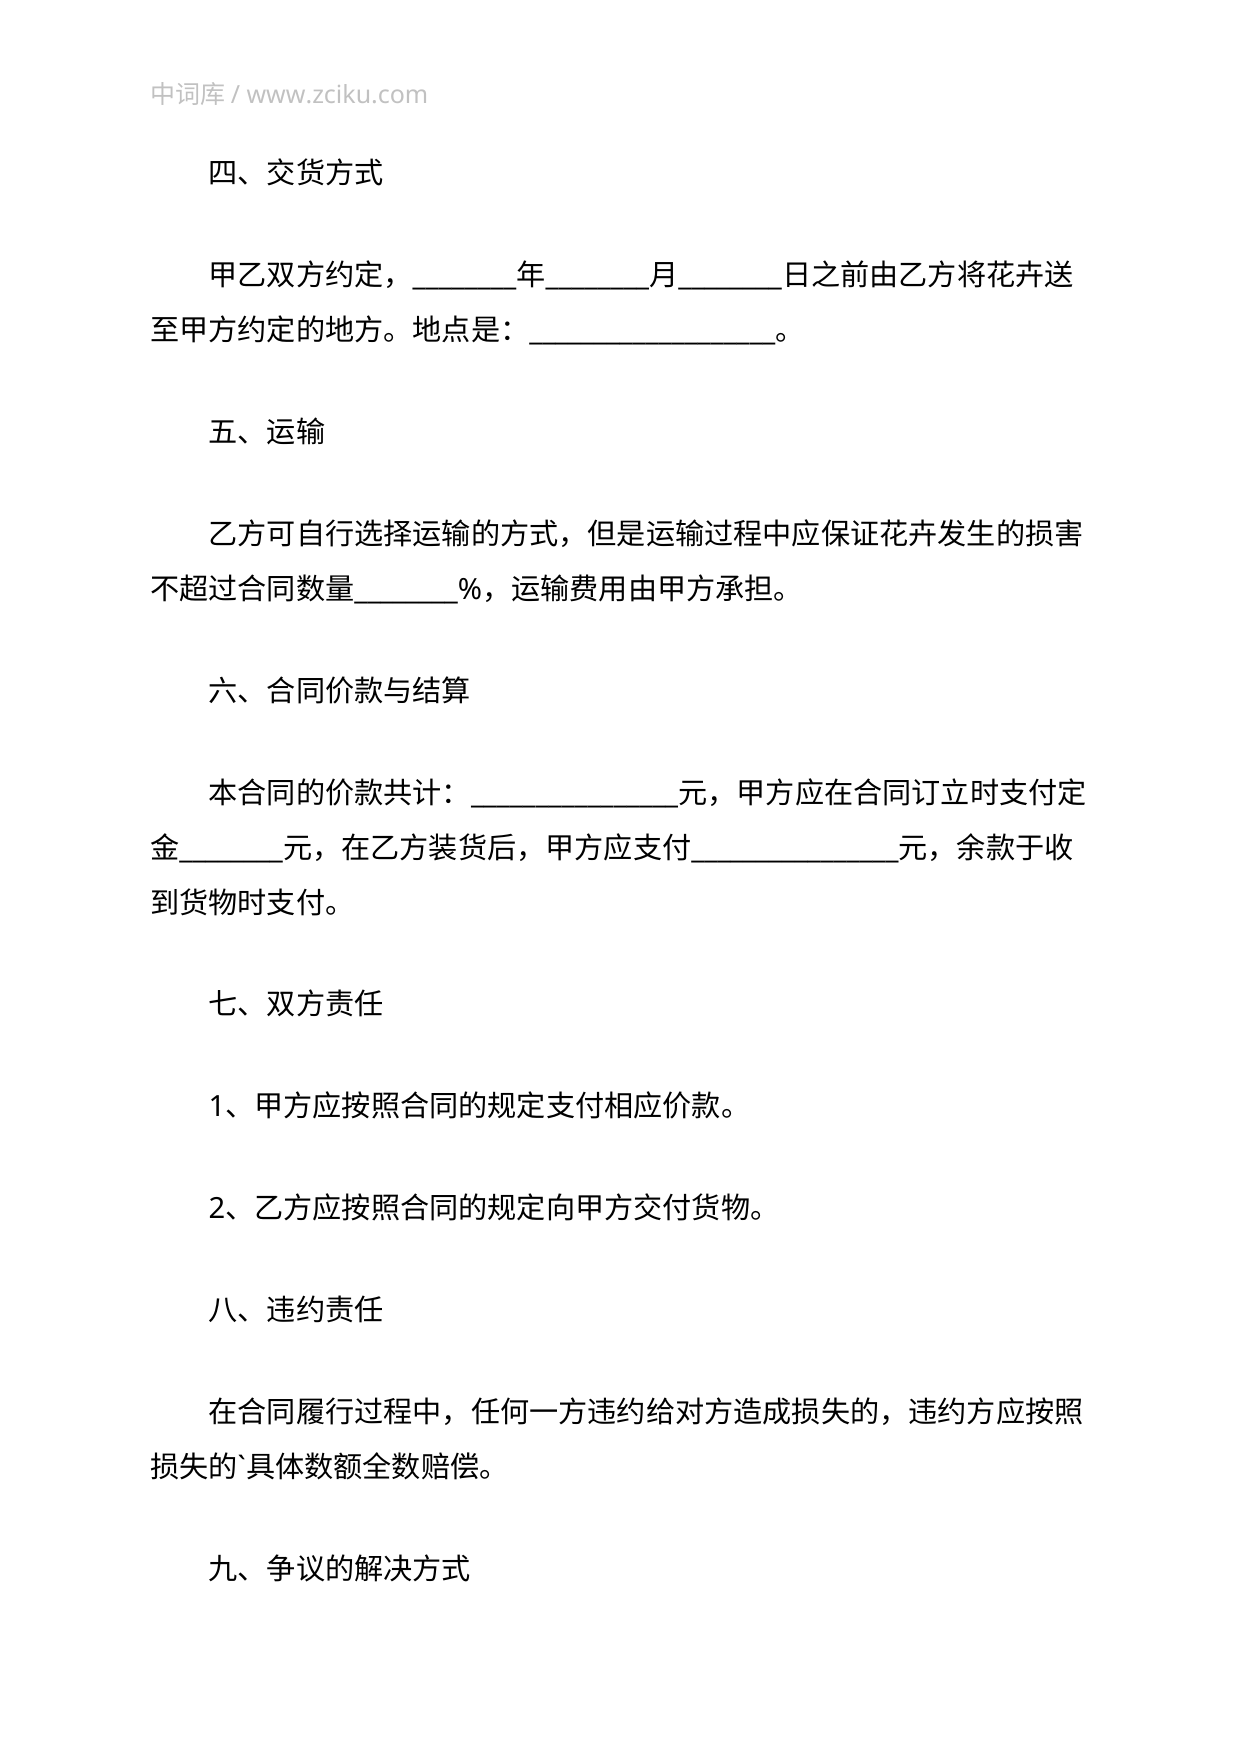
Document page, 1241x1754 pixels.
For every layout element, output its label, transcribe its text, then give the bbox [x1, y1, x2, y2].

text 1、甲方应按照合同的规定支付相应价款。 [150, 1083, 1090, 1125]
text 四、交货方式 [150, 150, 1090, 192]
text 本合同的价款共计：________________元，甲方应在合同订立时支付定金________元，在乙方装货后，甲方应支付________________元，余款于收到货物时支付。 [150, 769, 1090, 921]
text 七、双方责任 [150, 981, 1090, 1023]
text 甲乙双方约定，________年________月________日之前由乙方将花卉送至甲方约定的地方。地点是：___________________。 [150, 252, 1090, 349]
text 五、运输 [150, 409, 1090, 451]
text 乙方可自行选择运输的方式，但是运输过程中应保证花卉发生的损害不超过合同数量________%，运输费用由甲方承担。 [150, 511, 1090, 608]
text 2、乙方应按照合同的规定向甲方交付货物。 [150, 1185, 1090, 1227]
text 在合同履行过程中，任何一方违约给对方造成损失的，违约方应按照损失的`具体数额全数赔偿。 [150, 1388, 1090, 1486]
text 八、违约责任 [150, 1287, 1090, 1329]
text 六、合同价款与结算 [150, 667, 1090, 710]
text 九、争议的解决方式 [150, 1545, 1090, 1588]
